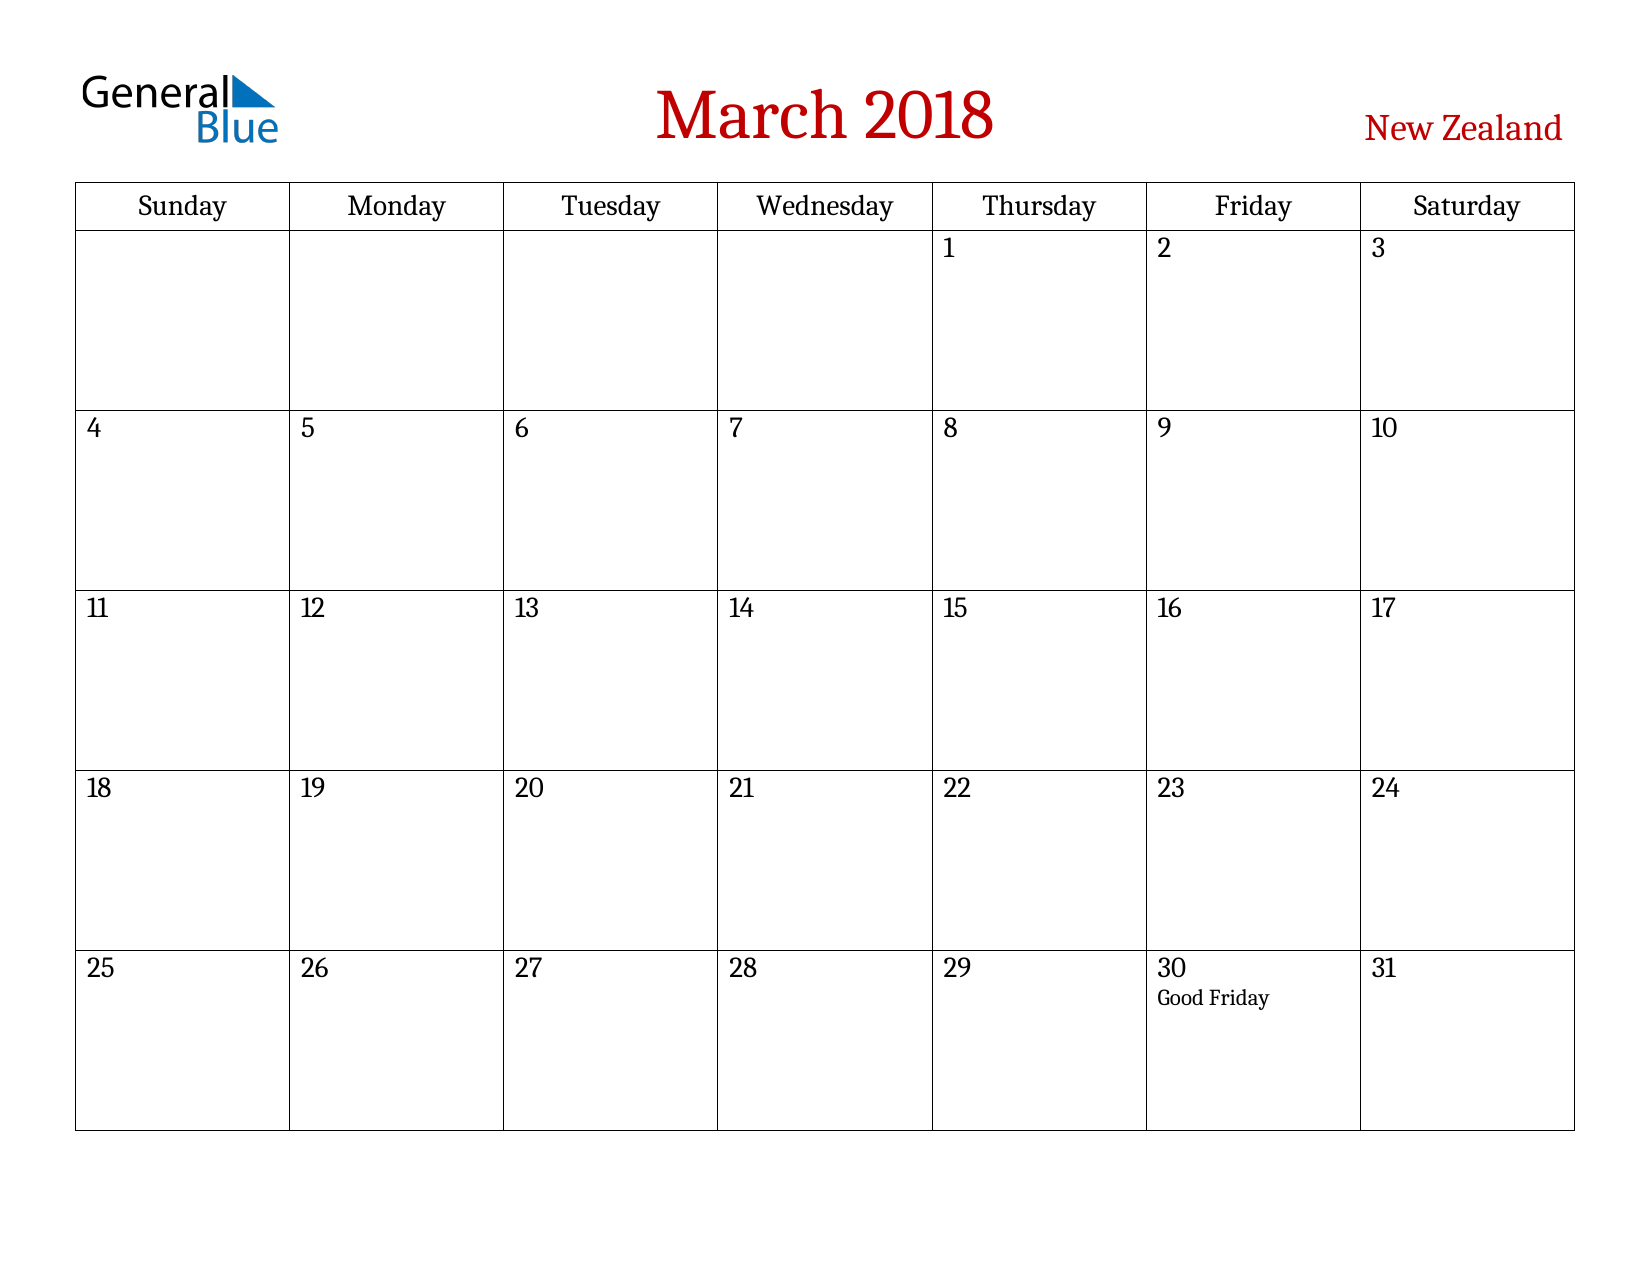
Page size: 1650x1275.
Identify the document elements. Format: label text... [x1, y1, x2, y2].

table_cell 16 [1147, 591, 1360, 625]
table_cell [1361, 805, 1574, 950]
table_cell 2 [1147, 231, 1360, 264]
table_cell [76, 265, 289, 410]
table_cell [504, 805, 717, 950]
table_cell [76, 985, 289, 1130]
table_cell Friday [1147, 183, 1360, 230]
table_cell 17 [1361, 591, 1574, 625]
table_cell [504, 985, 717, 1130]
table_cell [718, 445, 932, 590]
table_cell Thursday [933, 183, 1146, 230]
table_cell [504, 231, 717, 264]
table_cell [290, 985, 503, 1130]
table_cell [933, 805, 1146, 950]
table_cell Sunday [76, 183, 289, 230]
table_cell [1147, 445, 1360, 590]
table_cell [76, 231, 289, 264]
table_cell 5 [290, 411, 503, 444]
table_cell 7 [718, 411, 932, 444]
table_cell 4 [76, 411, 289, 444]
table_header New Zealand [1146, 75, 1574, 182]
table_cell 30 [1147, 951, 1360, 985]
table_cell [1361, 265, 1574, 410]
table_cell Saturday [1361, 183, 1574, 230]
table_cell 29 [933, 951, 1146, 985]
table_cell 22 [933, 771, 1146, 805]
table_cell 8 [933, 411, 1146, 444]
table_cell [718, 231, 932, 264]
table_cell [933, 265, 1146, 410]
picture [82, 75, 278, 143]
table_cell 9 [1147, 411, 1360, 444]
table_cell 31 [1361, 951, 1574, 985]
table_cell [504, 265, 717, 410]
table_cell 28 [718, 951, 932, 985]
table_cell [76, 625, 289, 770]
table_cell 18 [76, 771, 289, 805]
table_cell [718, 805, 932, 950]
table_cell Tuesday [504, 183, 717, 230]
table_cell Good Friday [1147, 985, 1360, 1130]
table_cell [76, 445, 289, 590]
table_cell 6 [504, 411, 717, 444]
table_cell [933, 985, 1146, 1130]
table_header [76, 75, 503, 182]
table_cell [718, 625, 932, 770]
table_cell 13 [504, 591, 717, 625]
table_cell [1147, 805, 1360, 950]
table_cell 20 [504, 771, 717, 805]
table_cell 3 [1361, 231, 1574, 264]
table_cell [76, 805, 289, 950]
table_cell [1147, 265, 1360, 410]
table_cell 23 [1147, 771, 1360, 805]
table_cell [290, 805, 503, 950]
table_cell [718, 985, 932, 1130]
table_cell [718, 265, 932, 410]
table_cell 11 [76, 591, 289, 625]
table_cell [933, 445, 1146, 590]
table_cell 10 [1361, 411, 1574, 444]
table_cell [1147, 625, 1360, 770]
table_cell [504, 625, 717, 770]
table_cell 12 [290, 591, 503, 625]
table_cell [933, 625, 1146, 770]
table_cell 21 [718, 771, 932, 805]
table_cell [290, 265, 503, 410]
table_cell 26 [290, 951, 503, 985]
table_cell [1361, 625, 1574, 770]
table_cell [290, 625, 503, 770]
table_cell 19 [290, 771, 503, 805]
table_cell Monday [290, 183, 503, 230]
table_cell 24 [1361, 771, 1574, 805]
table_cell [1361, 445, 1574, 590]
table_cell 15 [933, 591, 1146, 625]
table_cell 27 [504, 951, 717, 985]
table_cell Wednesday [718, 183, 932, 230]
table_cell 25 [76, 951, 289, 985]
table_cell [290, 445, 503, 590]
table_cell 14 [718, 591, 932, 625]
table_cell [290, 231, 503, 264]
table_header March 2018 [504, 75, 1146, 182]
table_cell [504, 445, 717, 590]
table_cell 1 [933, 231, 1146, 264]
table_cell [1361, 985, 1574, 1130]
